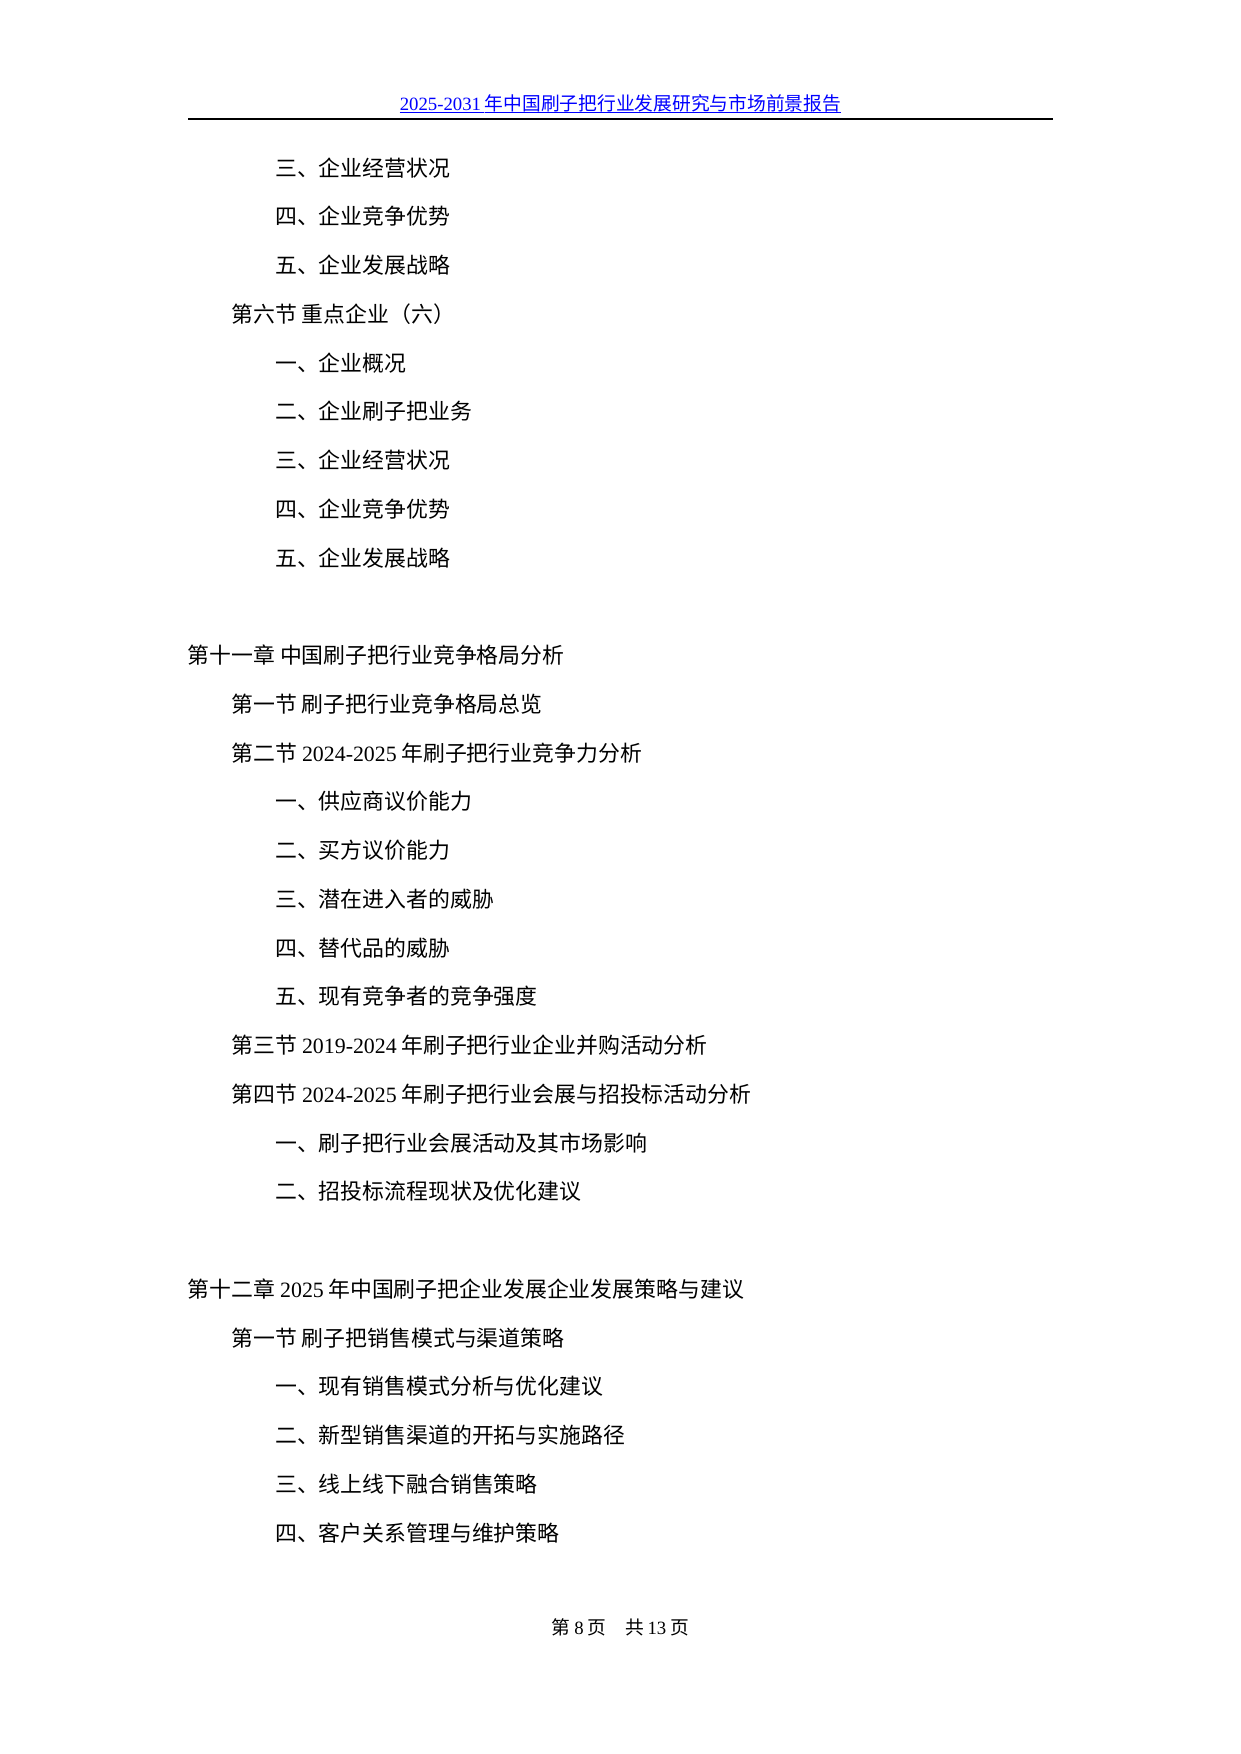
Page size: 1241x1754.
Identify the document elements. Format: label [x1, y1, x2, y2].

text [187, 150, 1053, 1548]
